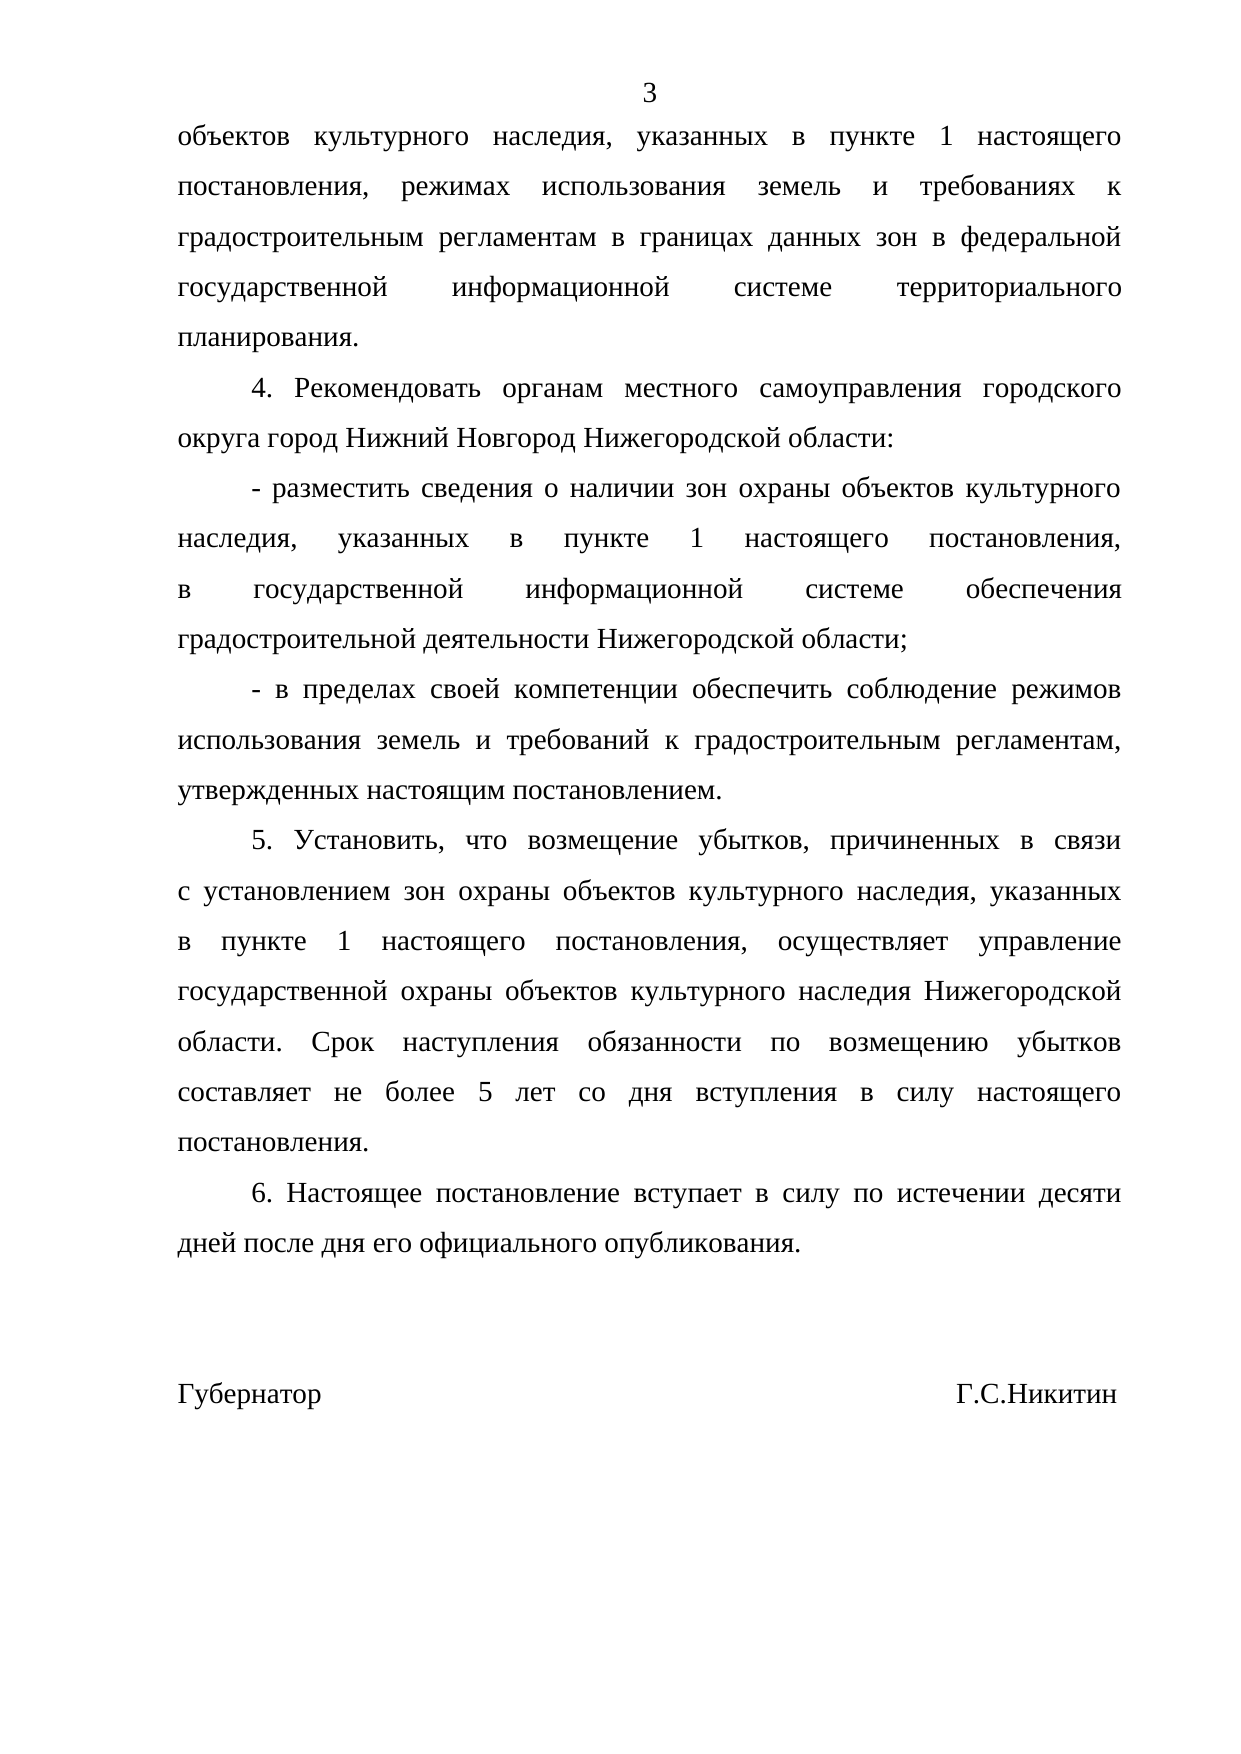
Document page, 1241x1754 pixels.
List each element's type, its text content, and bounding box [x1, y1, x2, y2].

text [177, 118, 1122, 353]
text 6. Настоящее постановление вступает в силу по истечении десяти дней после дня его официального опубликования. [177, 1175, 1122, 1258]
text - разместить сведения о наличии зон охраны объектов культурного наследия, указанных в пункте 1 настоящего постановления, в государственной информационной системе обеспечения градостроительной деятельности Нижегородской области; [177, 470, 1122, 655]
text Губернатор Г.С.Никитин [177, 1376, 1122, 1409]
text 4. Рекомендовать органам местного самоуправления городского округа город Нижний Новгород Нижегородской области: [177, 370, 1122, 453]
text 5. Установить, что возмещение убытков, причиненных в связи с установлением зон охраны объектов культурного наследия, указанных в пункте 1 настоящего постановления, осуществляет управление государственной охраны объектов культурного наследия Нижегородской области. Срок наступления обязанности по возмещению убытков составляет не более 5 лет со дня вступления в силу настоящего постановления. [177, 822, 1122, 1158]
text - в пределах своей компетенции обеспечить соблюдение режимов использования земель и требований к градостроительным регламентам, утвержденных настоящим постановлением. [177, 672, 1122, 806]
